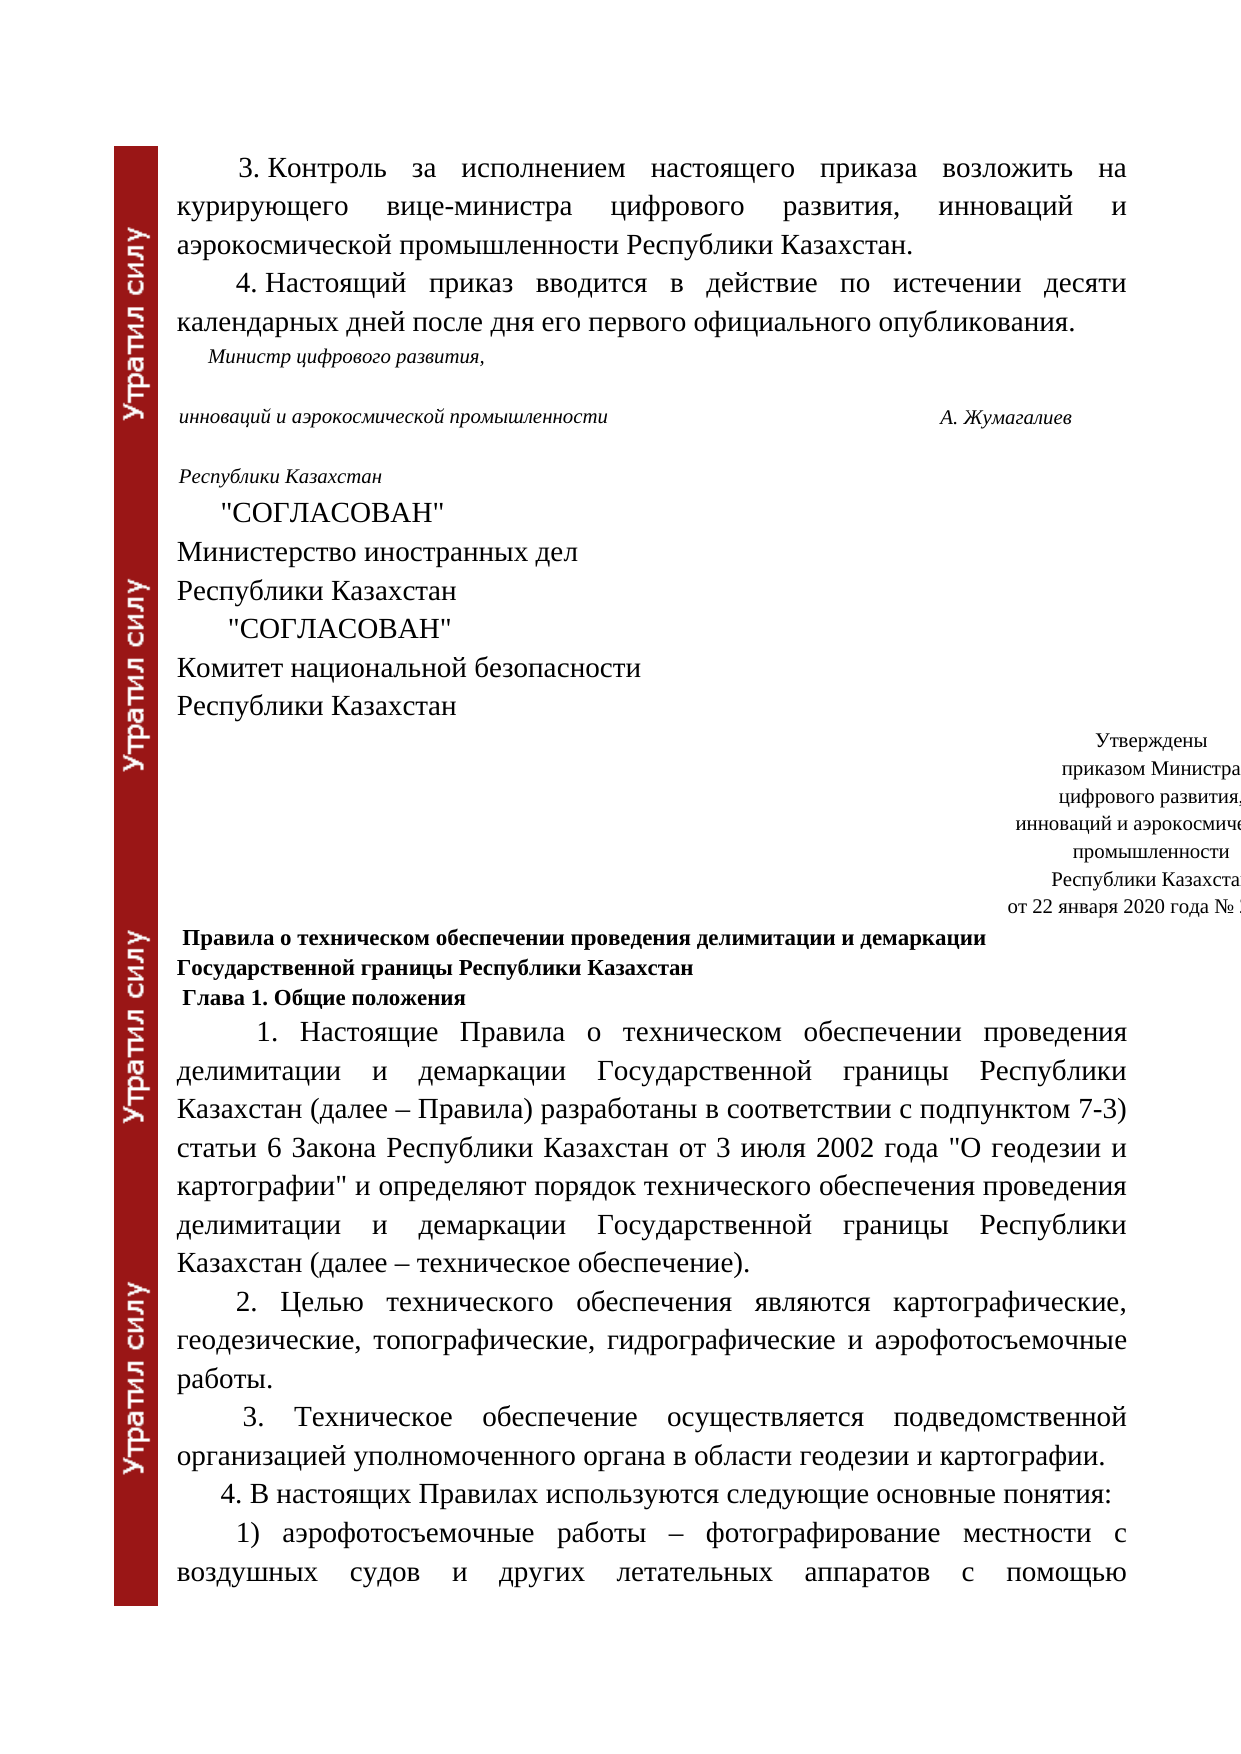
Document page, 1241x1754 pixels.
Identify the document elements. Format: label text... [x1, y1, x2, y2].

table_header А. Жумагалиев [939, 343, 1240, 496]
table_header [101, 727, 912, 923]
picture [114, 1510, 158, 1515]
picture [114, 568, 158, 573]
picture [114, 683, 158, 688]
text 1. Настоящие Правила о техническом обеспечении проведения делимитации и демаркации Государственной границы Республики Казахстан (далее – Правила) разработаны в соответствии с подпунктом 7-3) статьи 6 Закона Республики Казахстан от 3 июля 2002 года "О геодезии и картографии" и определяют порядок технического обеспечения проведения делимитации и демаркации Государственной границы Республики Казахстан (далее – техническое обеспечение). [112, 1014, 1128, 1279]
picture [114, 980, 158, 984]
picture [114, 722, 158, 727]
table_header Утверждены приказом Министра цифрового развития, инноваций и аэрокосмической промышленности Республики Казахстан от 22 января 2020 года № 21/НҚ [912, 727, 1240, 923]
picture [114, 1394, 158, 1399]
picture [114, 146, 158, 150]
text Глава 1. Общие положения [112, 984, 1128, 1010]
picture [114, 1010, 158, 1014]
text Республики Казахстан [112, 573, 1128, 606]
picture [114, 338, 158, 343]
picture [114, 606, 158, 611]
text Правила о техническом обеспечении проведения делимитации и демаркации Государственной границы Республики Казахстан [112, 923, 1128, 980]
picture [114, 1472, 158, 1477]
text 3. Техническое обеспечение осуществляется подведомственной организацией уполномоченного органа в области геодезии и картографии. [112, 1399, 1128, 1472]
table_header Министр цифрового развития, инноваций и аэрокосмической промышленности Республики Казахстан [101, 343, 939, 496]
picture [114, 529, 158, 534]
text 4. Настоящий приказ вводится в действие по истечении десяти календарных дней после дня его первого официального опубликования. [112, 266, 1128, 338]
picture [114, 261, 158, 266]
text 2. Целью технического обеспечения являются картографические, геодезические, топографические, гидрографические и аэрофотосъемочные работы. [112, 1284, 1128, 1394]
text Комитет национальной безопасности [112, 650, 1128, 683]
text 3. Контроль за исполнением настоящего приказа возложить на курирующего вице-министра цифрового развития, инноваций и аэрокосмической промышленности Республики Казахстан. [112, 150, 1128, 261]
text "СОГЛАСОВАН" [112, 611, 1128, 645]
text Министерство иностранных дел [112, 534, 1128, 568]
text 4. В настоящих Правилах используются следующие основные понятия: [112, 1477, 1128, 1510]
text Республики Казахстан [112, 688, 1128, 722]
text "СОГЛАСОВАН" [112, 496, 1128, 529]
picture [114, 1279, 158, 1284]
picture [114, 1587, 158, 1606]
picture [114, 645, 158, 650]
